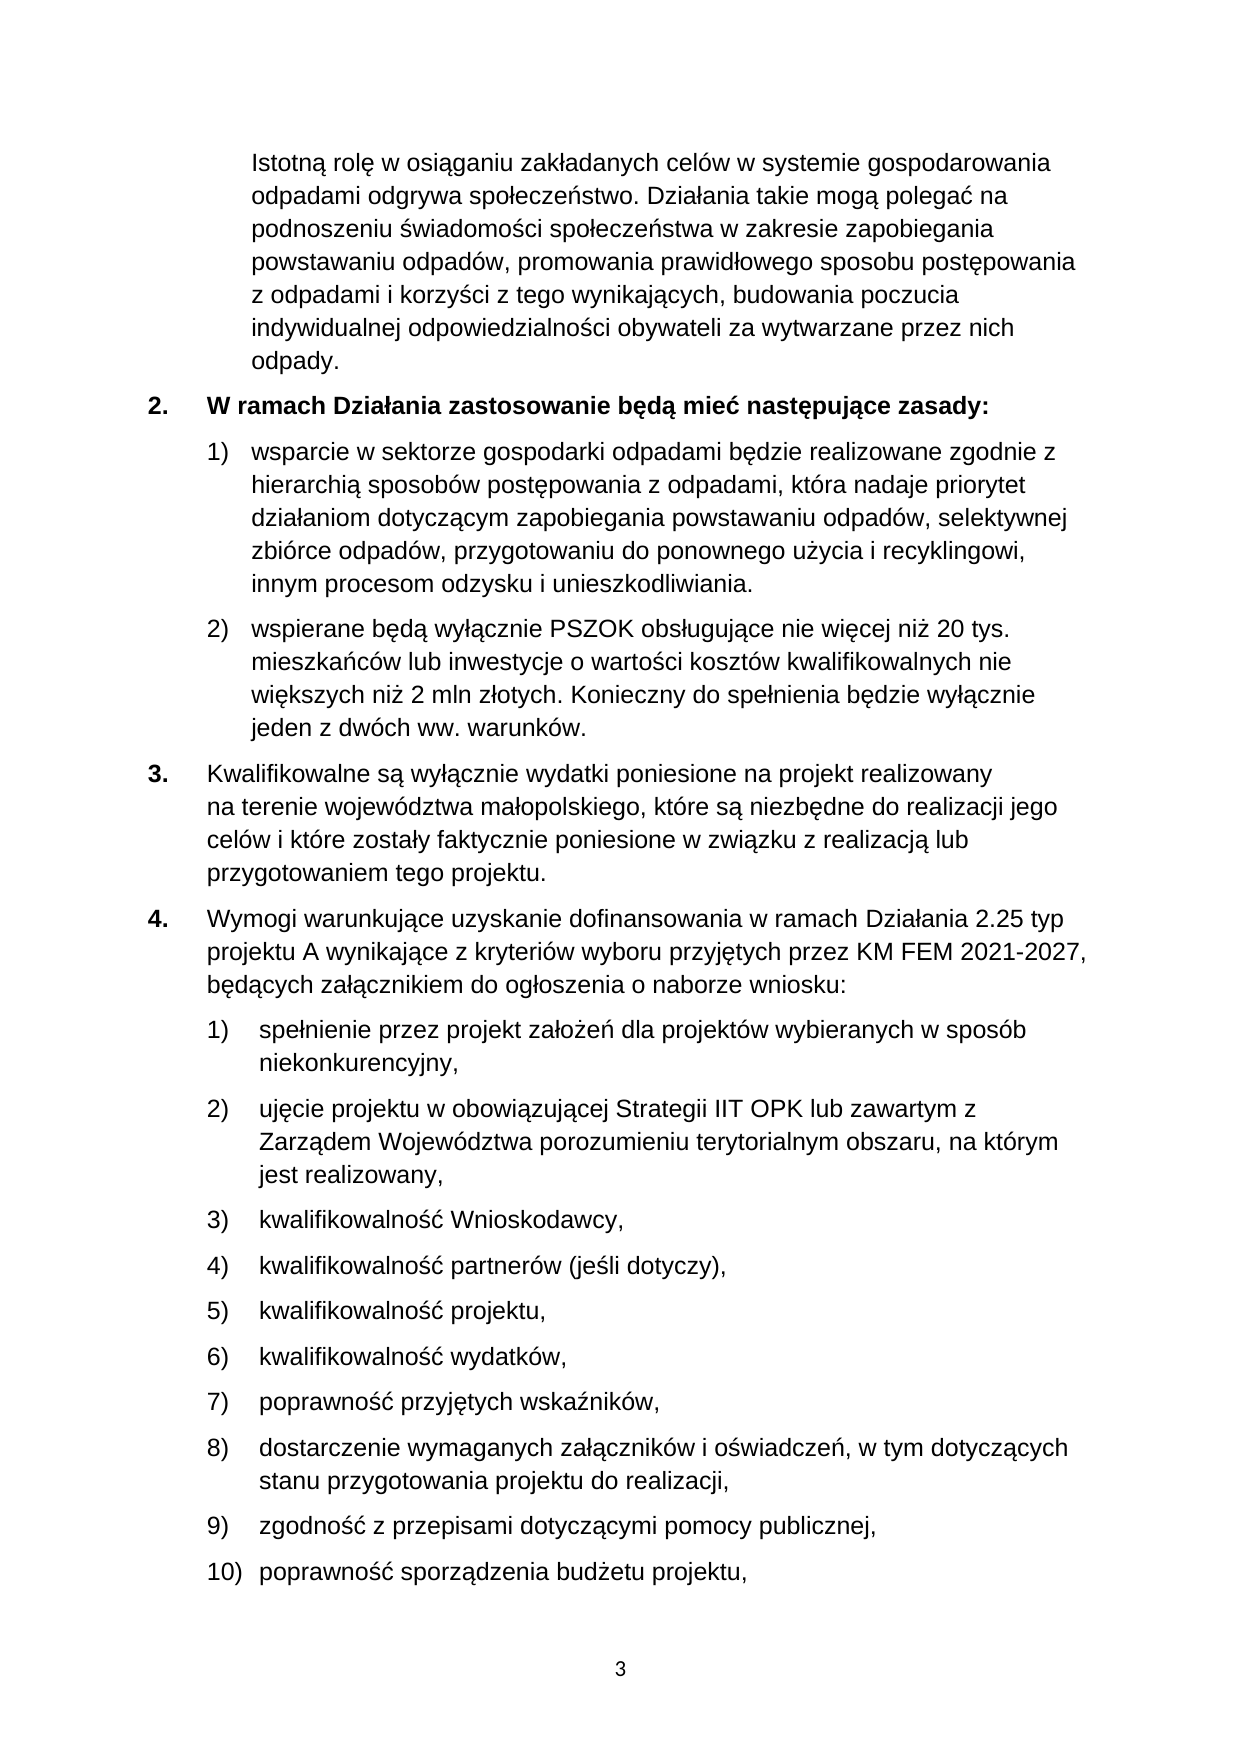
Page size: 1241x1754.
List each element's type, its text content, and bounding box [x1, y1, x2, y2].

list dostarczenie wymaganych załączników i oświadczeń, w tym dotyczących stanu przygotowania projektu do realizacji, [207, 1433, 1093, 1494]
list zgodność z przepisami dotyczącymi pomocy publicznej, [207, 1511, 1093, 1540]
list W ramach Działania zastosowanie będą mieć następujące zasady: [148, 391, 1093, 420]
list wspierane będą wyłącznie PSZOK obsługujące nie więcej niż 20 tys. mieszkańców lub inwestycje o wartości kosztów kwalifikowalnych nie większych niż 2 mln złotych. Konieczny do spełnienia będzie wyłącznie jeden z dwóch ww. warunków. [207, 614, 1093, 742]
list kwalifikowalność wydatków, [207, 1342, 1093, 1371]
list Istotną rolę w osiąganiu zakładanych celów w systemie gospodarowania odpadami odgrywa społeczeństwo. Działania takie mogą polegać na podnoszeniu świadomości społeczeństwa w zakresie zapobiegania powstawaniu odpadów, promowania prawidłowego sposobu postępowania z odpadami i korzyści z tego wynikających, budowania poczucia indywidualnej odpowiedzialności obywateli za wytwarzane przez nich odpady. [251, 148, 1093, 374]
list kwalifikowalność projektu, [207, 1296, 1093, 1325]
list spełnienie przez projekt założeń dla projektów wybieranych w sposób niekonkurencyjny, [207, 1015, 1093, 1077]
list kwalifikowalność Wnioskodawcy, [207, 1205, 1093, 1234]
list poprawność sporządzenia budżetu projektu, [207, 1557, 1093, 1586]
list Kwalifikowalne są wyłącznie wydatki poniesione na projekt realizowany na terenie województwa małopolskiego, które są niezbędne do realizacji jego celów i które zostały faktycznie poniesione w związku z realizacją lub przygotowaniem tego projektu. [148, 759, 1093, 887]
list ujęcie projektu w obowiązującej Strategii IIT OPK lub zawartym z Zarządem Województwa porozumieniu terytorialnym obszaru, na którym jest realizowany, [207, 1094, 1093, 1188]
list kwalifikowalność partnerów (jeśli dotyczy), [207, 1251, 1093, 1279]
list wsparcie w sektorze gospodarki odpadami będzie realizowane zgodnie z hierarchią sposobów postępowania z odpadami, która nadaje priorytet działaniom dotyczącym zapobiegania powstawaniu odpadów, selektywnej zbiórce odpadów, przygotowaniu do ponownego użycia i recyklingowi, innym procesom odzysku i unieszkodliwiania. [207, 437, 1093, 598]
list poprawność przyjętych wskaźników, [207, 1387, 1093, 1416]
list Wymogi warunkujące uzyskanie dofinansowania w ramach Działania 2.25 typ projektu A wynikające z kryteriów wyboru przyjętych przez KM FEM 2021-2027, będących załącznikiem do ogłoszenia o naborze wniosku: [148, 903, 1093, 998]
